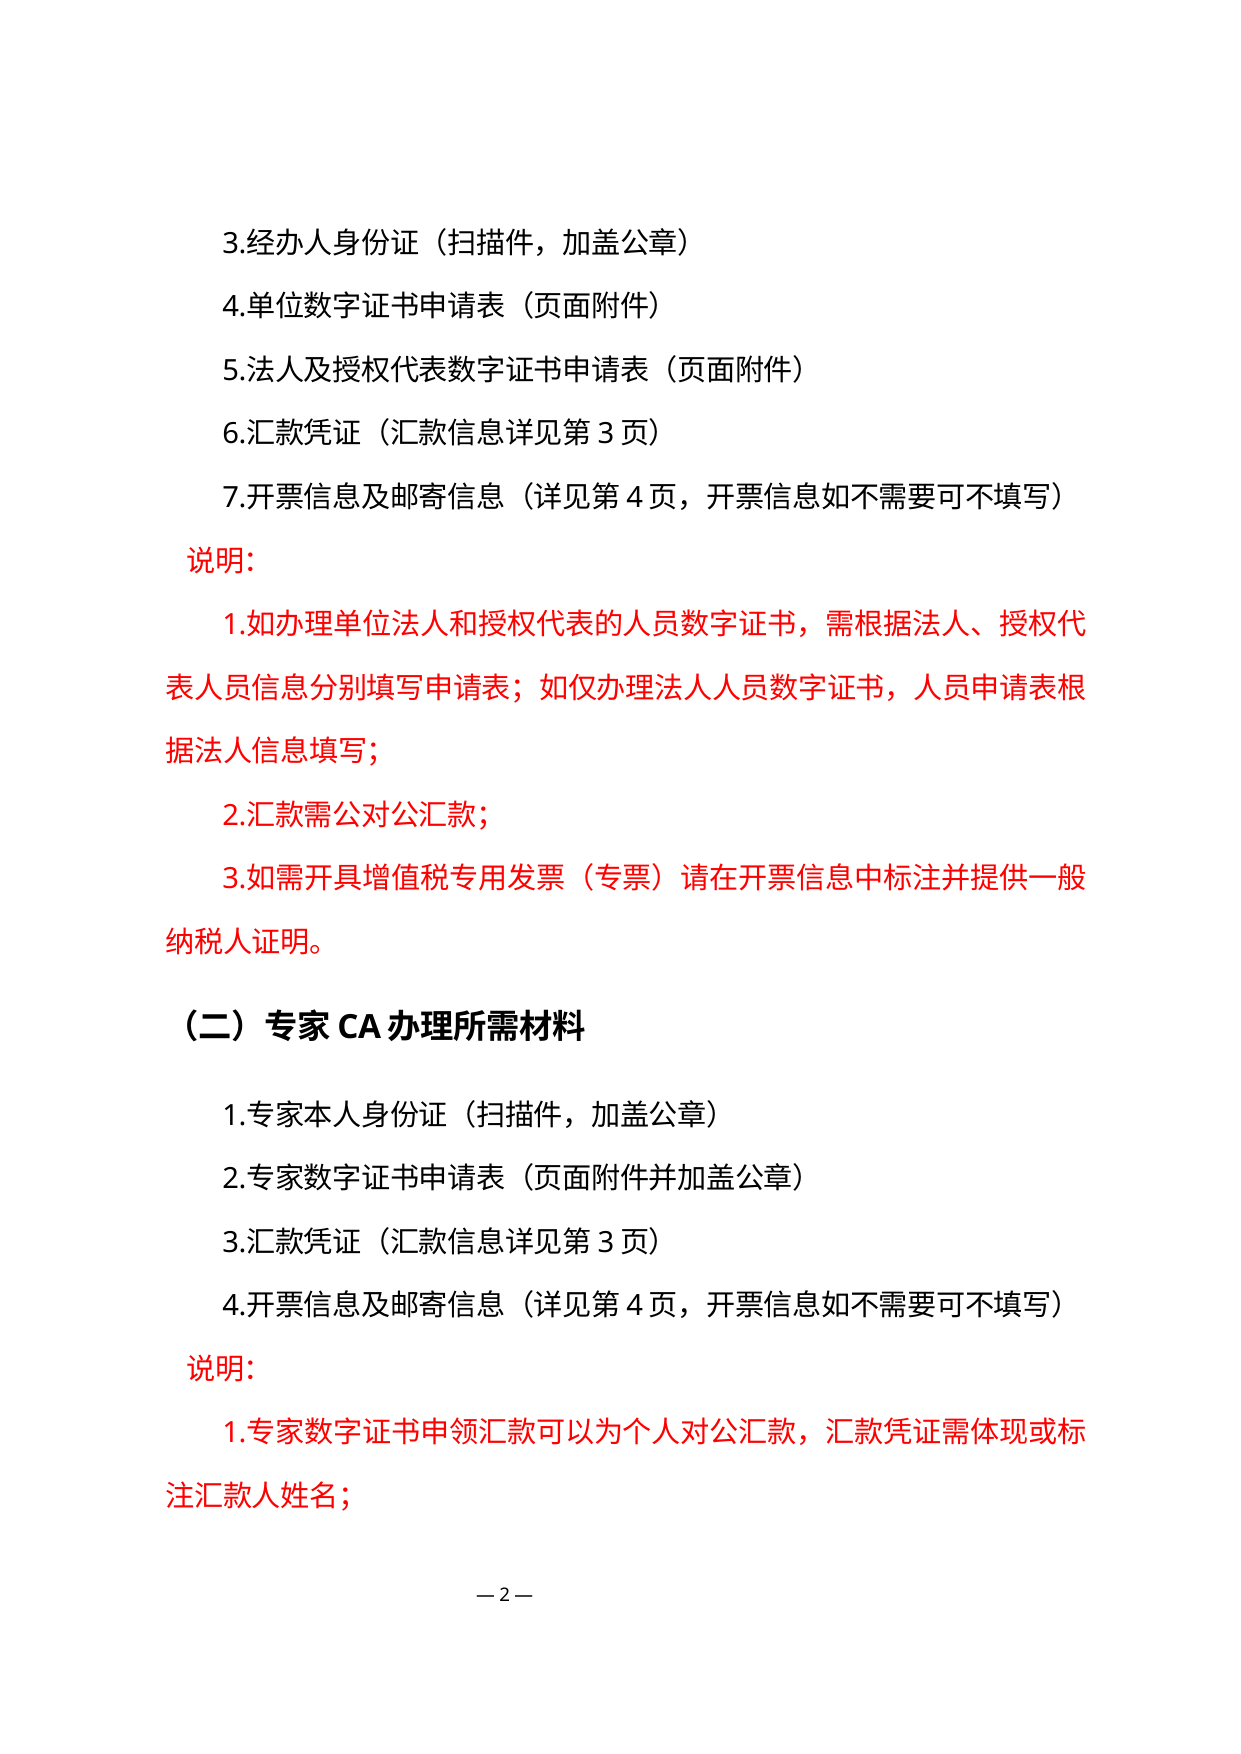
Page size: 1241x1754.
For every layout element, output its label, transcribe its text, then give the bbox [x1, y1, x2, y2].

text 1.专家本人身份证（扫描件，加盖公章） [165, 1091, 1087, 1133]
text 3.汇款凭证（汇款信息详见第3页） [165, 1218, 1087, 1261]
text 3.经办人身份证（扫描件，加盖公章） [165, 219, 1087, 262]
text 2.汇款需公对公汇款； [165, 791, 1087, 833]
text 2.专家数字证书申请表（页面附件并加盖公章） [165, 1154, 1087, 1197]
text 说明： [165, 537, 1087, 579]
text 1.如办理单位法人和授权代表的人员数字证书，需根据法人、授权代表人员信息分别填写申请表；如仅办理法人人员数字证书，人员申请表根据法人信息填写； [165, 601, 1087, 770]
text 6.汇款凭证（汇款信息详见第3页） [165, 410, 1087, 452]
text 4.单位数字证书申请表（页面附件） [165, 283, 1087, 325]
text 1.专家数字证书申领汇款可以为个人对公汇款，汇款凭证需体现或标注汇款人姓名； [165, 1409, 1087, 1514]
text 3.如需开具增值税专用发票（专票）请在开票信息中标注并提供一般纳税人证明。 [165, 854, 1087, 960]
subtitle （二）专家CA办理所需材料 [165, 994, 1087, 1054]
text 5.法人及授权代表数字证书申请表（页面附件） [165, 347, 1087, 389]
text 说明： [165, 1345, 1087, 1387]
text 7.开票信息及邮寄信息（详见第4页，开票信息如不需要可不填写） [165, 474, 1087, 516]
text 4.开票信息及邮寄信息（详见第4页，开票信息如不需要可不填写） [165, 1282, 1087, 1324]
